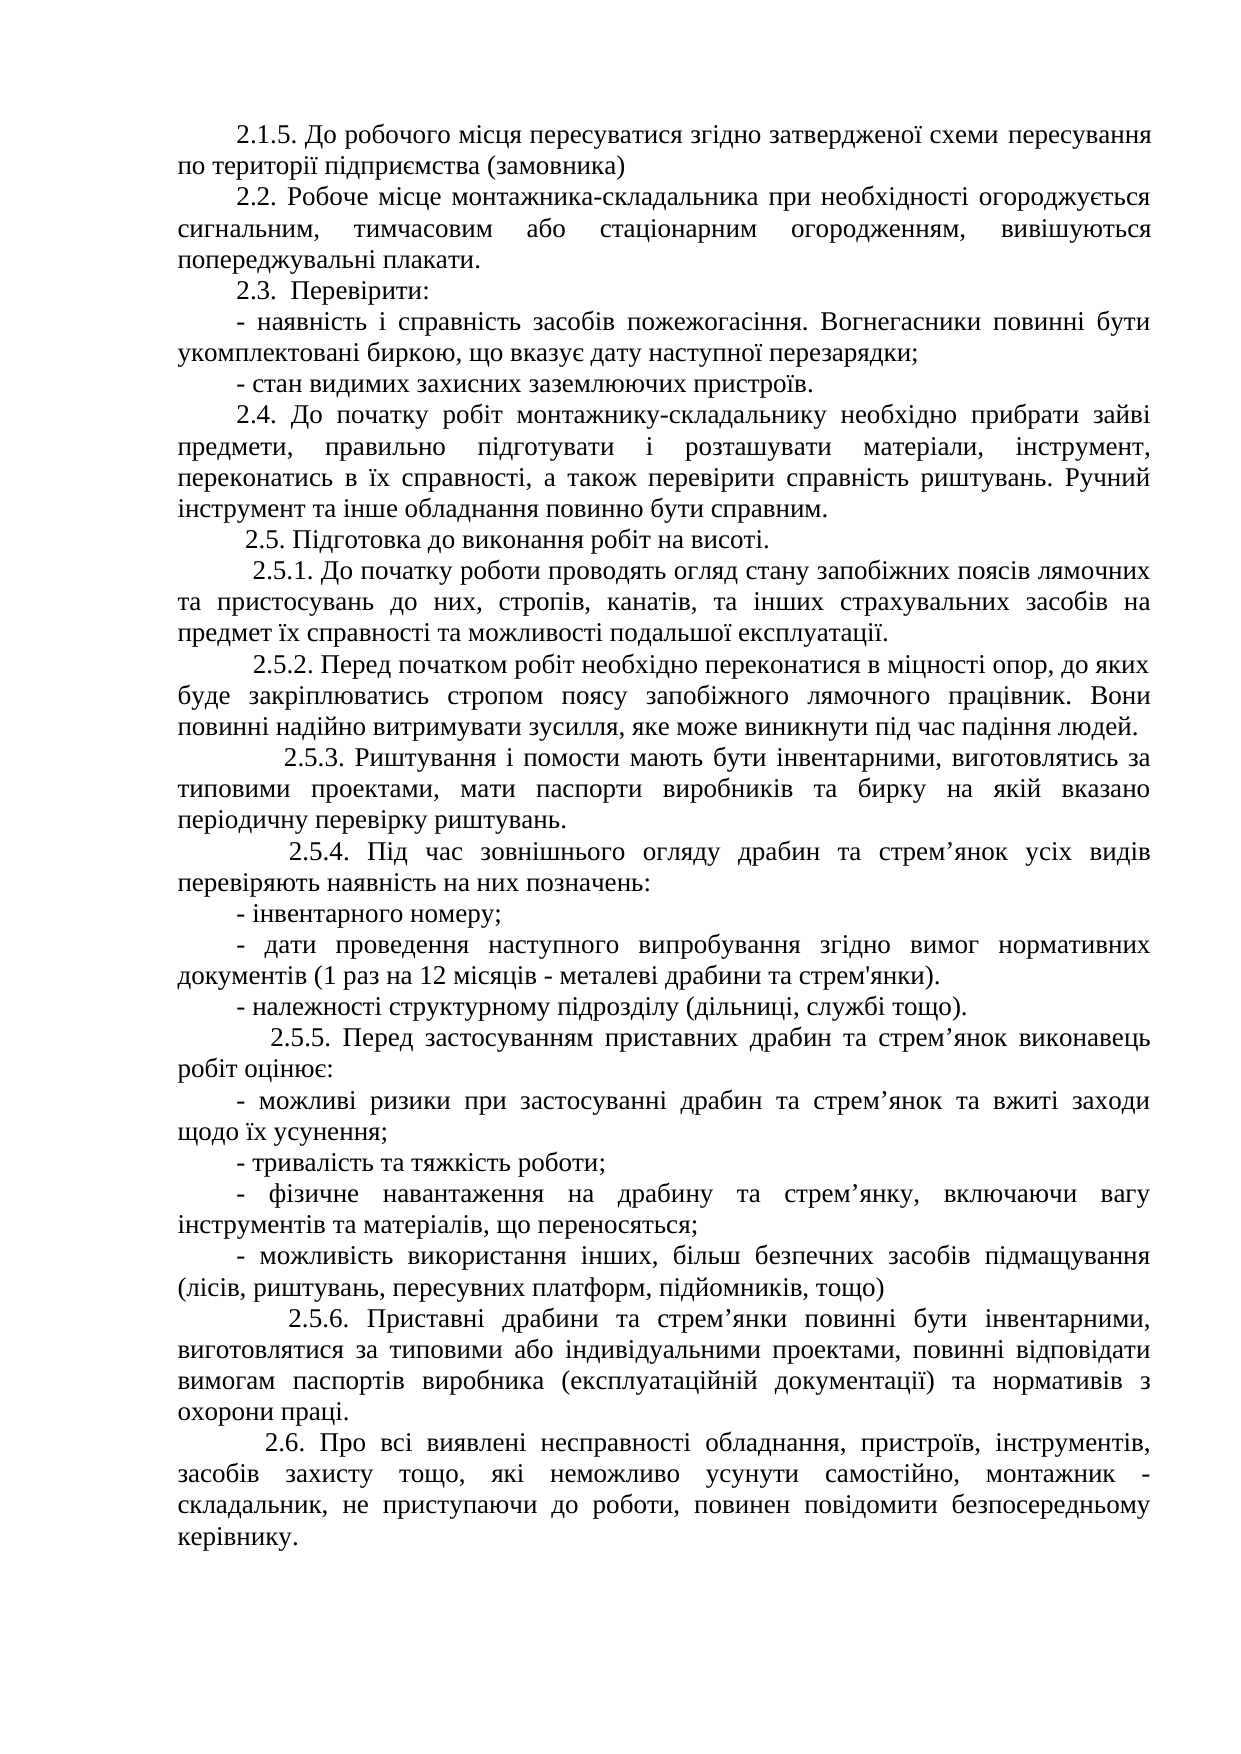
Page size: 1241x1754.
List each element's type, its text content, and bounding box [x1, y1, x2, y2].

text 2.5.6. Приставні драбини та стрем’янки повинні бути інвентарними, виготовлятися за типовими або індивідуальними проектами, повинні відповідати вимогам паспортів виробника (експлуатаційній документації) та нормативів з охорони праці. [177, 1302, 1152, 1426]
text 2.4. До початку робіт монтажнику-складальнику необхідно прибрати зайві предмети, правильно підготувати і розташувати матеріали, інструмент, переконатись в їх справності, а також перевірити справність риштувань. Ручний інструмент та інше обладнання повинно бути справним. [177, 398, 1152, 523]
text 2.5.1. До початку роботи проводять огляд стану запобіжних поясів лямочних та пристосувань до них, стропів, канатів, та інших страхувальних засобів на предмет їх справності та можливості подальшої експлуатації. [177, 554, 1152, 648]
text 2.5.2. Перед початком робіт необхідно переконатися в міцності опор, до яких буде закріплюватись стропом поясу запобіжного лямочного працівник. Вони повинні надійно витримувати зусилля, яке може виникнути під час падіння людей. [177, 648, 1152, 741]
text 2.2. Робоче місце монтажника-складальника при необхідності огороджується сигнальним, тимчасовим або стаціонарним огородженням, вивішуються попереджувальні плакати. [177, 181, 1152, 274]
text - належності структурному підрозділу (дільниці, службі тощо). [177, 990, 1152, 1021]
text 2.5.4. Під час зовнішнього огляду драбин та стрем’янок усіх видів перевіряють наявність на них позначень: [177, 834, 1152, 897]
text 2.3. Перевірити: [177, 274, 1152, 305]
text - наявність і справність засобів пожежогасіння. Вогнегасники повинні бути укомплектовані биркою, що вказує дату наступної перезарядки; [177, 305, 1152, 367]
text - можливість використання інших, більш безпечних засобів підмащування (лісів, риштувань, пересувних платформ, підйомників, тощо) [177, 1239, 1152, 1302]
text - тривалість та тяжкість роботи; [177, 1146, 1152, 1177]
text - можливі ризики при застосуванні драбин та стрем’янок та вжиті заходи щодо їх усунення; [177, 1084, 1152, 1146]
text 2.5.3. Риштування і помости мають бути інвентарними, виготовлятись за типовими проектами, мати паспорти виробників та бирку на якій вказано періодичну перевірку риштувань. [177, 741, 1152, 834]
text - стан видимих захисних заземлюючих пристроїв. [177, 367, 1152, 398]
text 2.5. Підготовка до виконання робіт на висоті. [177, 523, 1152, 554]
text 2.5.5. Перед застосуванням приставних драбин та стрем’янок виконавець робіт оцінює: [177, 1021, 1152, 1084]
text - інвентарного номеру; [177, 897, 1152, 928]
text 2.6. Про всі виявлені несправності обладнання, пристроїв, інструментів, засобів захисту тощо, які неможливо усунути самостійно, монтажник - складальник, не приступаючи до роботи, повинен повідомити безпосередньому керівнику. [177, 1426, 1152, 1551]
text 2.1.5. До робочого місця пересуватися згідно затвердженої схеми пересування по території підприємства (замовника) [177, 118, 1152, 181]
text - фізичне навантаження на драбину та стрем’янку, включаючи вагу інструментів та матеріалів, що переносяться; [177, 1177, 1152, 1239]
text - дати проведення наступного випробування згідно вимог нормативних документів (1 раз на 12 місяців - металеві драбини та стрем'янки). [177, 928, 1152, 990]
